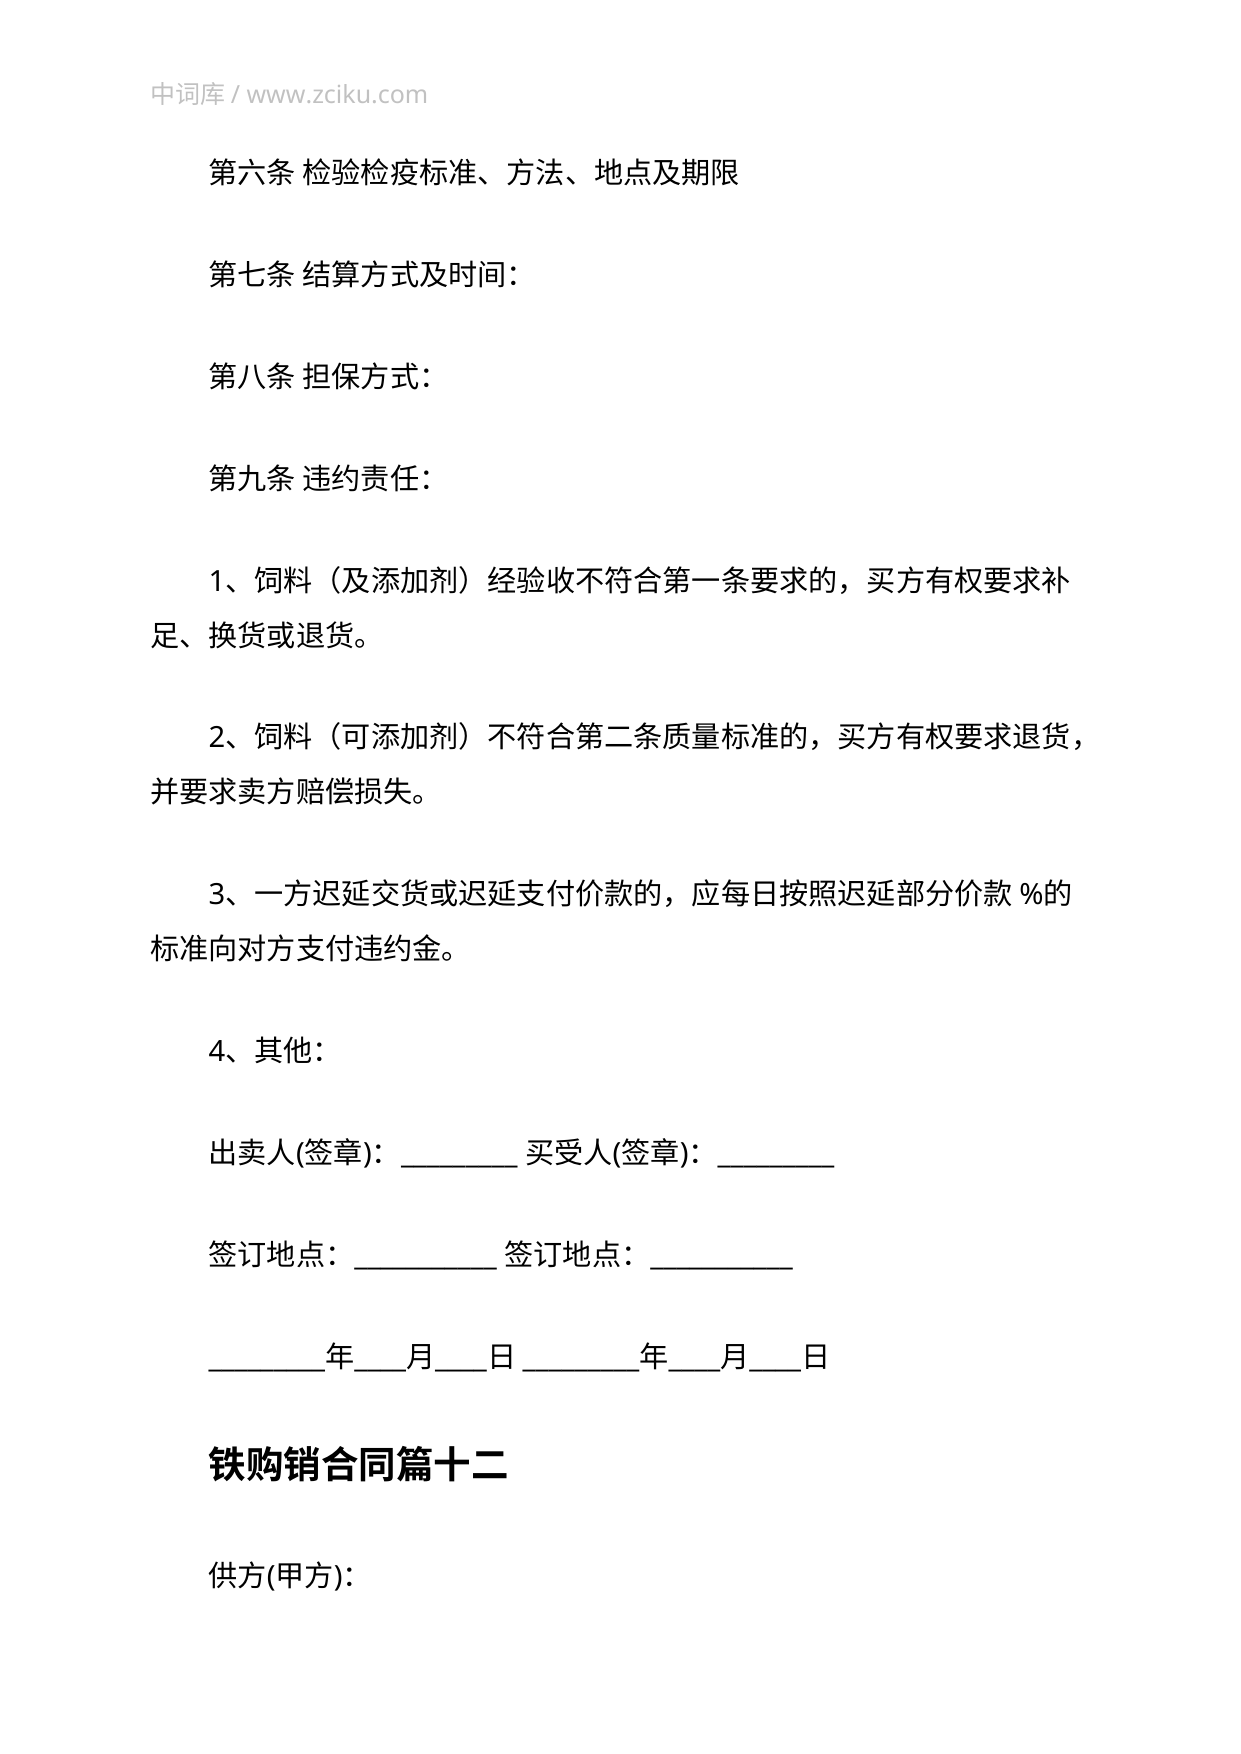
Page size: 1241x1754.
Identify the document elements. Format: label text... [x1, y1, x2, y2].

text _________年____月____日 _________年____月____日 [150, 1333, 1090, 1376]
text 第九条 违约责任： [150, 455, 1090, 498]
text 第六条 检验检疫标准、方法、地点及期限 [150, 150, 1090, 192]
text 签订地点：___________ 签订地点：___________ [150, 1231, 1090, 1274]
text 供方(甲方)： [150, 1553, 1090, 1595]
text 第八条 担保方式： [150, 353, 1090, 396]
text 第七条 结算方式及时间： [150, 252, 1090, 294]
text 3、一方迟延交货或迟延支付价款的，应每日按照迟延部分价款 %的标准向对方支付违约金。 [150, 871, 1090, 968]
text 铁购销合同篇十二 [150, 1435, 1090, 1489]
text 4、其他： [150, 1027, 1090, 1070]
text 出卖人(签章)：_________ 买受人(签章)：_________ [150, 1129, 1090, 1172]
text 1、饲料（及添加剂）经验收不符合第一条要求的，买方有权要求补足、换货或退货。 [150, 557, 1090, 654]
text 2、饲料（可添加剂）不符合第二条质量标准的，买方有权要求退货，并要求卖方赔偿损失。 [150, 714, 1090, 811]
